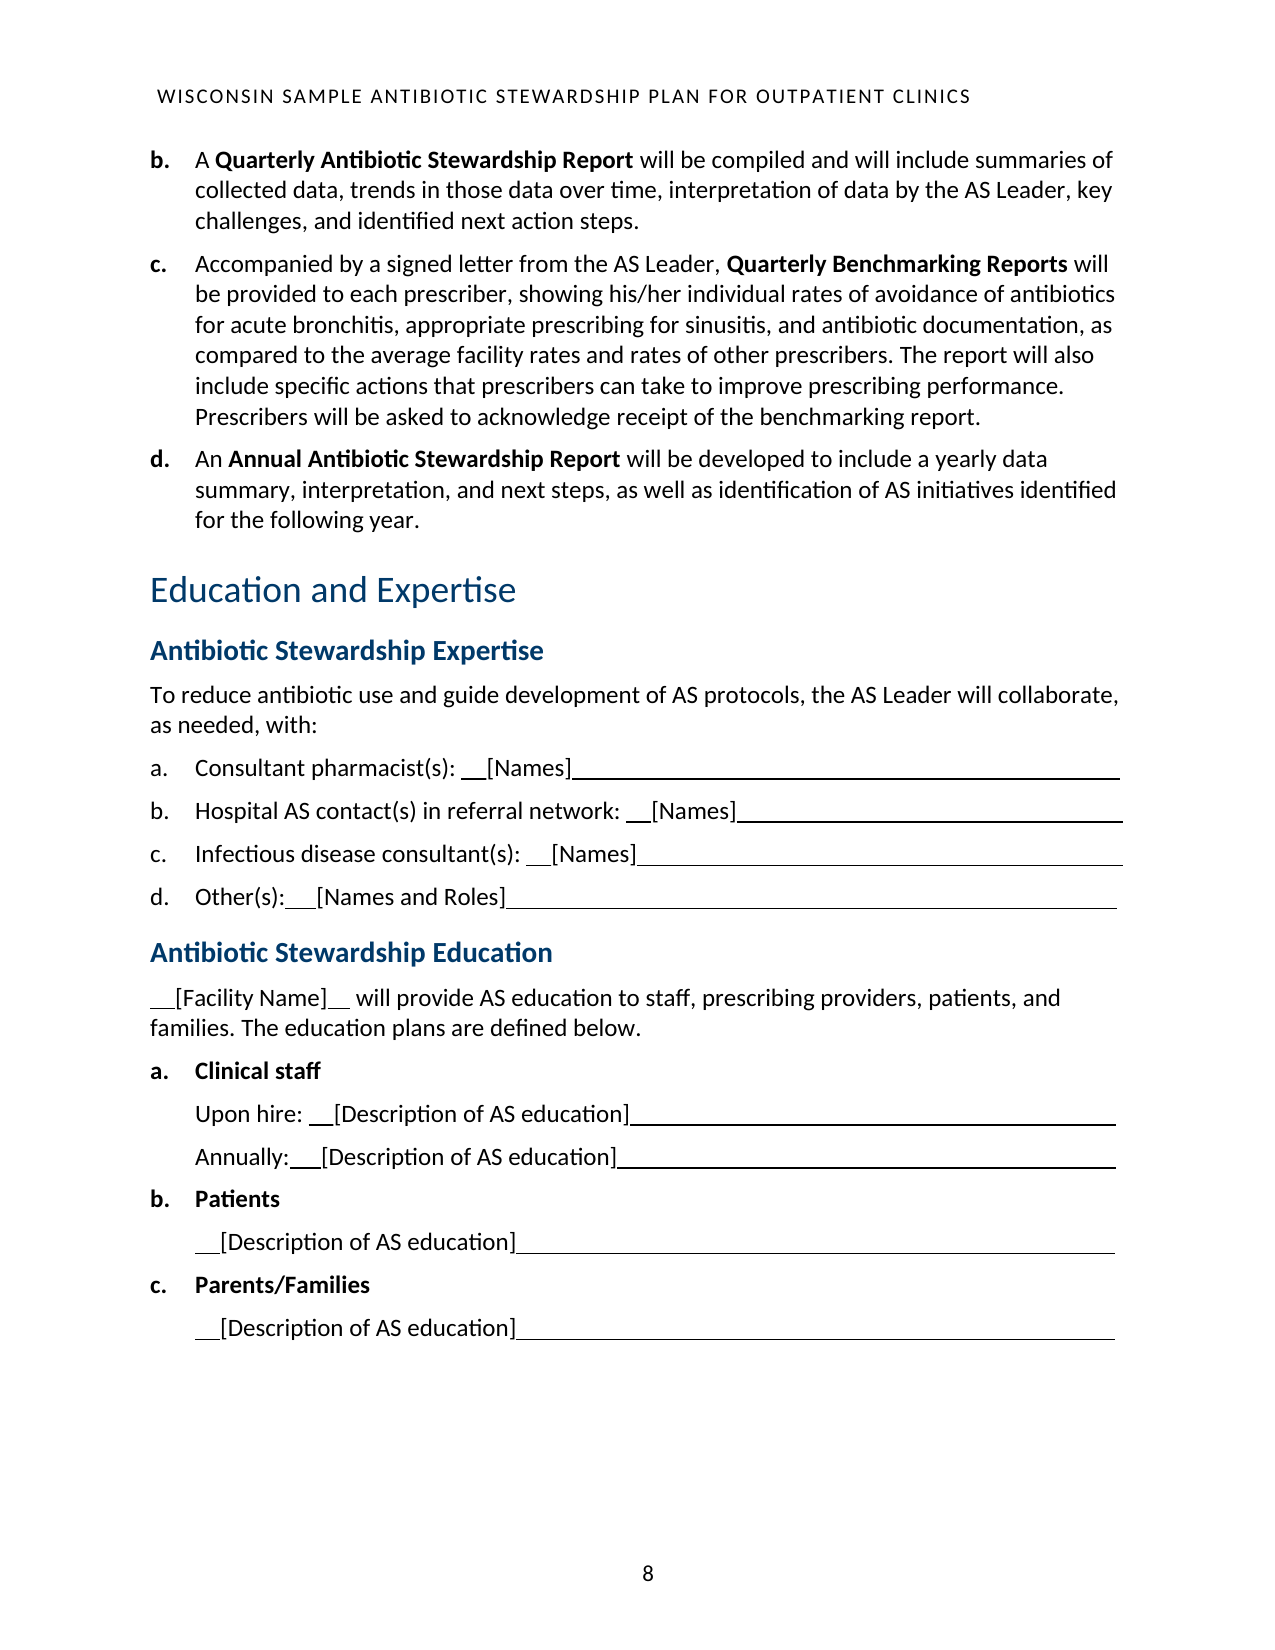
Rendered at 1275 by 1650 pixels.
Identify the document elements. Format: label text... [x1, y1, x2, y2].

subtitle Clinical staff [150, 1055, 1152, 1086]
subtitle Patients [150, 1183, 1152, 1214]
text Upon hire: [Description of AS education] Annually: [Description of AS education] [195, 1098, 1117, 1171]
subtitle Antibiotic Stewardship Expertise [150, 632, 1152, 667]
list Hospital AS contact(s) in referral network: [Names] [150, 795, 1152, 826]
list An Annual Antibiotic Stewardship Report will be developed to include a yearly data summary, interpretation, and next steps, as well as identification of AS initiatives identified for the following year. [150, 443, 1119, 535]
text To reduce antibiotic use and guide development of AS protocols, the AS Leader will collaborate, as needed, with: [150, 679, 1122, 740]
list Other(s): [Names and Roles] [150, 882, 1152, 912]
list Infectious disease consultant(s): [Names] [150, 838, 1152, 869]
list A Quarterly Antibiotic Stewardship Report will be compiled and will include summaries of collected data, trends in those data over time, interpretation of data by the AS Leader, key challenges, and identified next action steps. [150, 144, 1114, 236]
list Consultant pharmacist(s): [Names] [150, 752, 1152, 783]
subtitle Parents/Families [150, 1269, 1152, 1300]
text [Description of AS education] [195, 1226, 1152, 1257]
list Accompanied by a signed letter from the AS Leader, Quarterly Benchmarking Reports will be provided to each prescriber, showing his/her individual rates of avoidance of antibiotics for acute bronchitis, appropriate prescribing for sinusitis, and antibiotic documentation, as compared to the average facility rates and rates of other prescribers. The report will also include specific actions that prescribers can take to improve prescribing performance. Prescribers will be asked to acknowledge receipt of the benchmarking report. [150, 248, 1117, 431]
text [Facility Name] will provide AS education to staff, prescribing providers, patients, and families. The education plans are defined below. [150, 982, 1112, 1043]
text [Description of AS education] [195, 1312, 1152, 1343]
subtitle Education and Expertise [150, 566, 1152, 611]
subtitle Antibiotic Stewardship Education [150, 934, 1152, 970]
